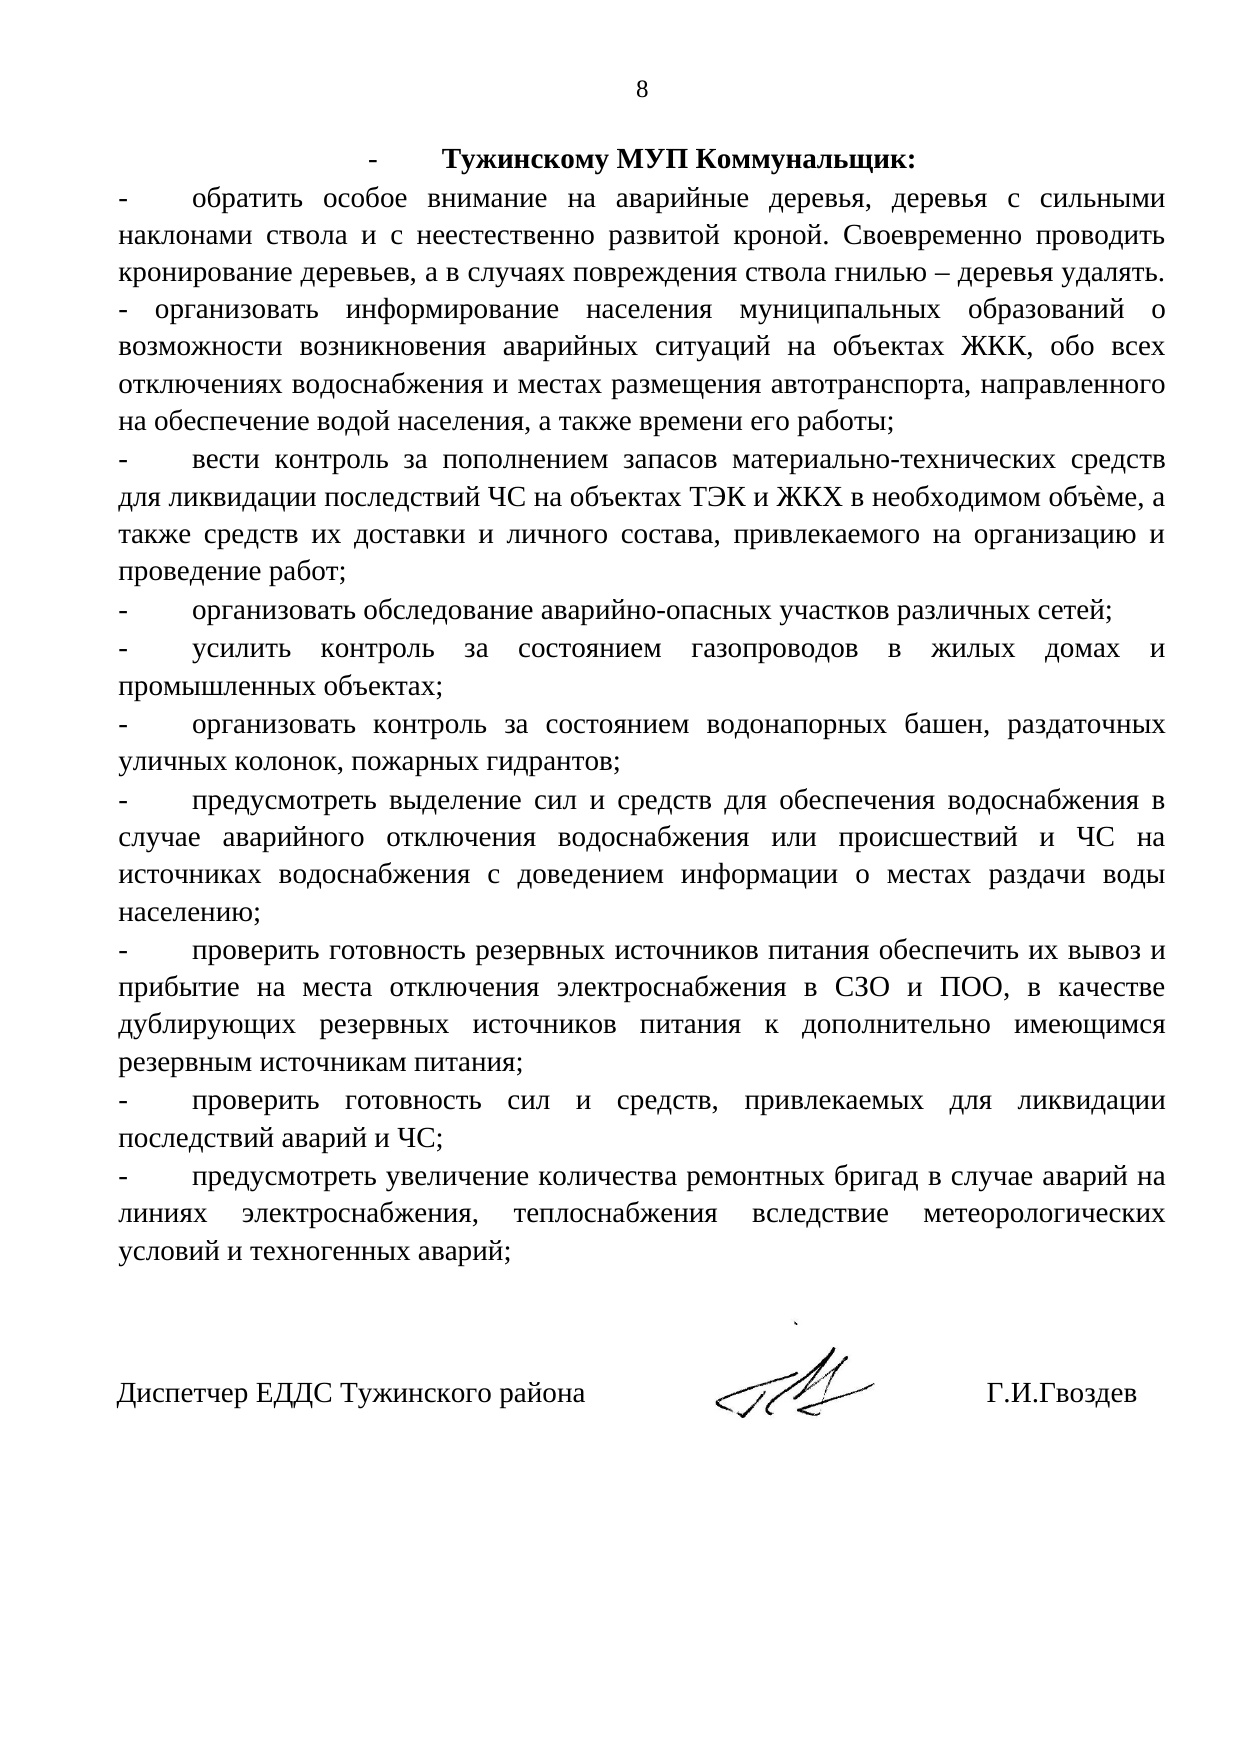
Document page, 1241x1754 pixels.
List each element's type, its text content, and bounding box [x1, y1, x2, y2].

list проверить готовность резервных источников питания обеспечить их вывоз и прибытие на места отключения электроснабжения в СЗО и ПОО, в качестве дублирующих резервных источников питания к дополнительно имеющимся резервным источникам питания; [118, 932, 1167, 1077]
list Тужинскому МУП Коммунальщик: [118, 141, 1167, 175]
picture [698, 1298, 924, 1376]
list предусмотреть выделение сил и средств для обеспечения водоснабжения в случае аварийного отключения водоснабжения или происшествий и ЧС на источниках водоснабжения с доведением информации о местах раздачи воды населению; [118, 782, 1167, 927]
list обратить особое внимание на аварийные деревья, деревья с сильными наклонами ствола и с неестественно развитой кроной. Своевременно проводить кронирование деревьев, а в случаях повреждения ствола гнилью – деревья удалять. - организовать информирование населения муниципальных образований о возможности возникновения аварийных ситуаций на объектах ЖКК, обо всех отключениях водоснабжения и местах размещения автотранспорта, направленного на обеспечение водой населения, а также времени его работы; [118, 180, 1167, 436]
picture [698, 1409, 924, 1491]
list организовать контроль за состоянием водонапорных башен, раздаточных уличных колонок, пожарных гидрантов; [118, 706, 1167, 777]
list организовать обследование аварийно-опасных участков различных сетей; [118, 592, 1167, 625]
list предусмотреть увеличение количества ремонтных бригад в случае аварий на линиях электроснабжения, теплоснабжения вследствие метеорологических условий и техногенных аварий; [118, 1158, 1167, 1266]
list вести контроль за пополнением запасов материально-технических средств для ликвидации последствий ЧС на объектах ТЭК и ЖКХ в необходимом объѐме, а также средств их доставки и личного состава, привлекаемого на организацию и проведение работ; [118, 442, 1167, 587]
list проверить готовность сил и средств, привлекаемых для ликвидации последствий аварий и ЧС; [118, 1082, 1167, 1153]
text Диспетчер ЕДДС Тужинского района Г.И.Гвоздев [116, 1376, 1167, 1409]
list усилить контроль за состоянием газопроводов в жилых домах и промышленных объектах; [118, 630, 1167, 701]
